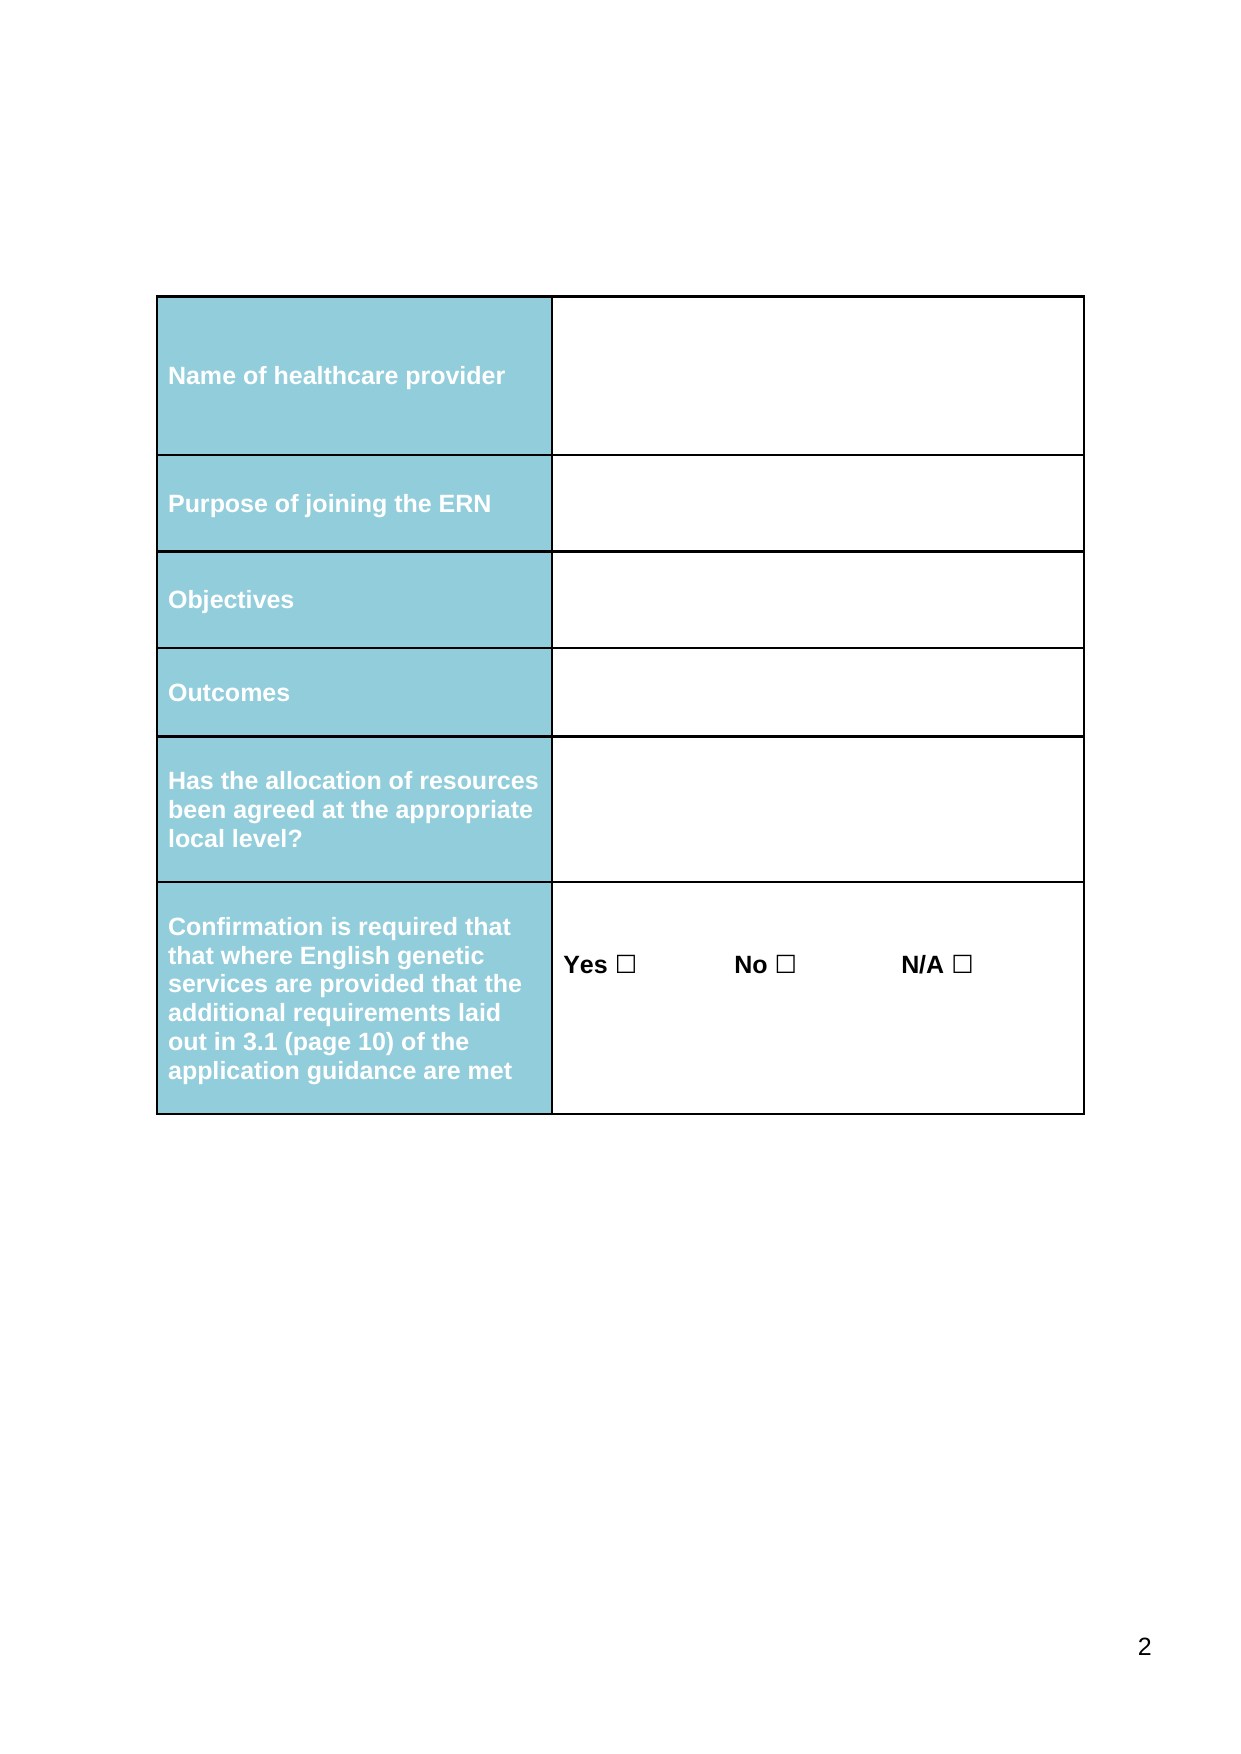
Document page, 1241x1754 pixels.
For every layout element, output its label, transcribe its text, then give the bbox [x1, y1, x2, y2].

table_header [553, 298, 1083, 454]
table_cell [553, 738, 1083, 881]
table_cell [553, 649, 1083, 735]
table_cell Objectives [158, 553, 551, 647]
table_cell Has the allocation of resources been agreed at the appropriate local level? [158, 738, 551, 881]
table_cell [553, 553, 1083, 647]
table_cell Purpose of joining the ERN [158, 456, 551, 550]
table_header Name of healthcare provider [158, 298, 551, 454]
table_cell Yes No N/A [553, 883, 1083, 1113]
table_cell Confirmation is required that that where English genetic services are provided that the additional requirements laid out in 3.1 (page 10) of the application guidance are met [158, 883, 551, 1113]
table_cell [553, 456, 1083, 550]
table_cell Outcomes [158, 649, 551, 735]
